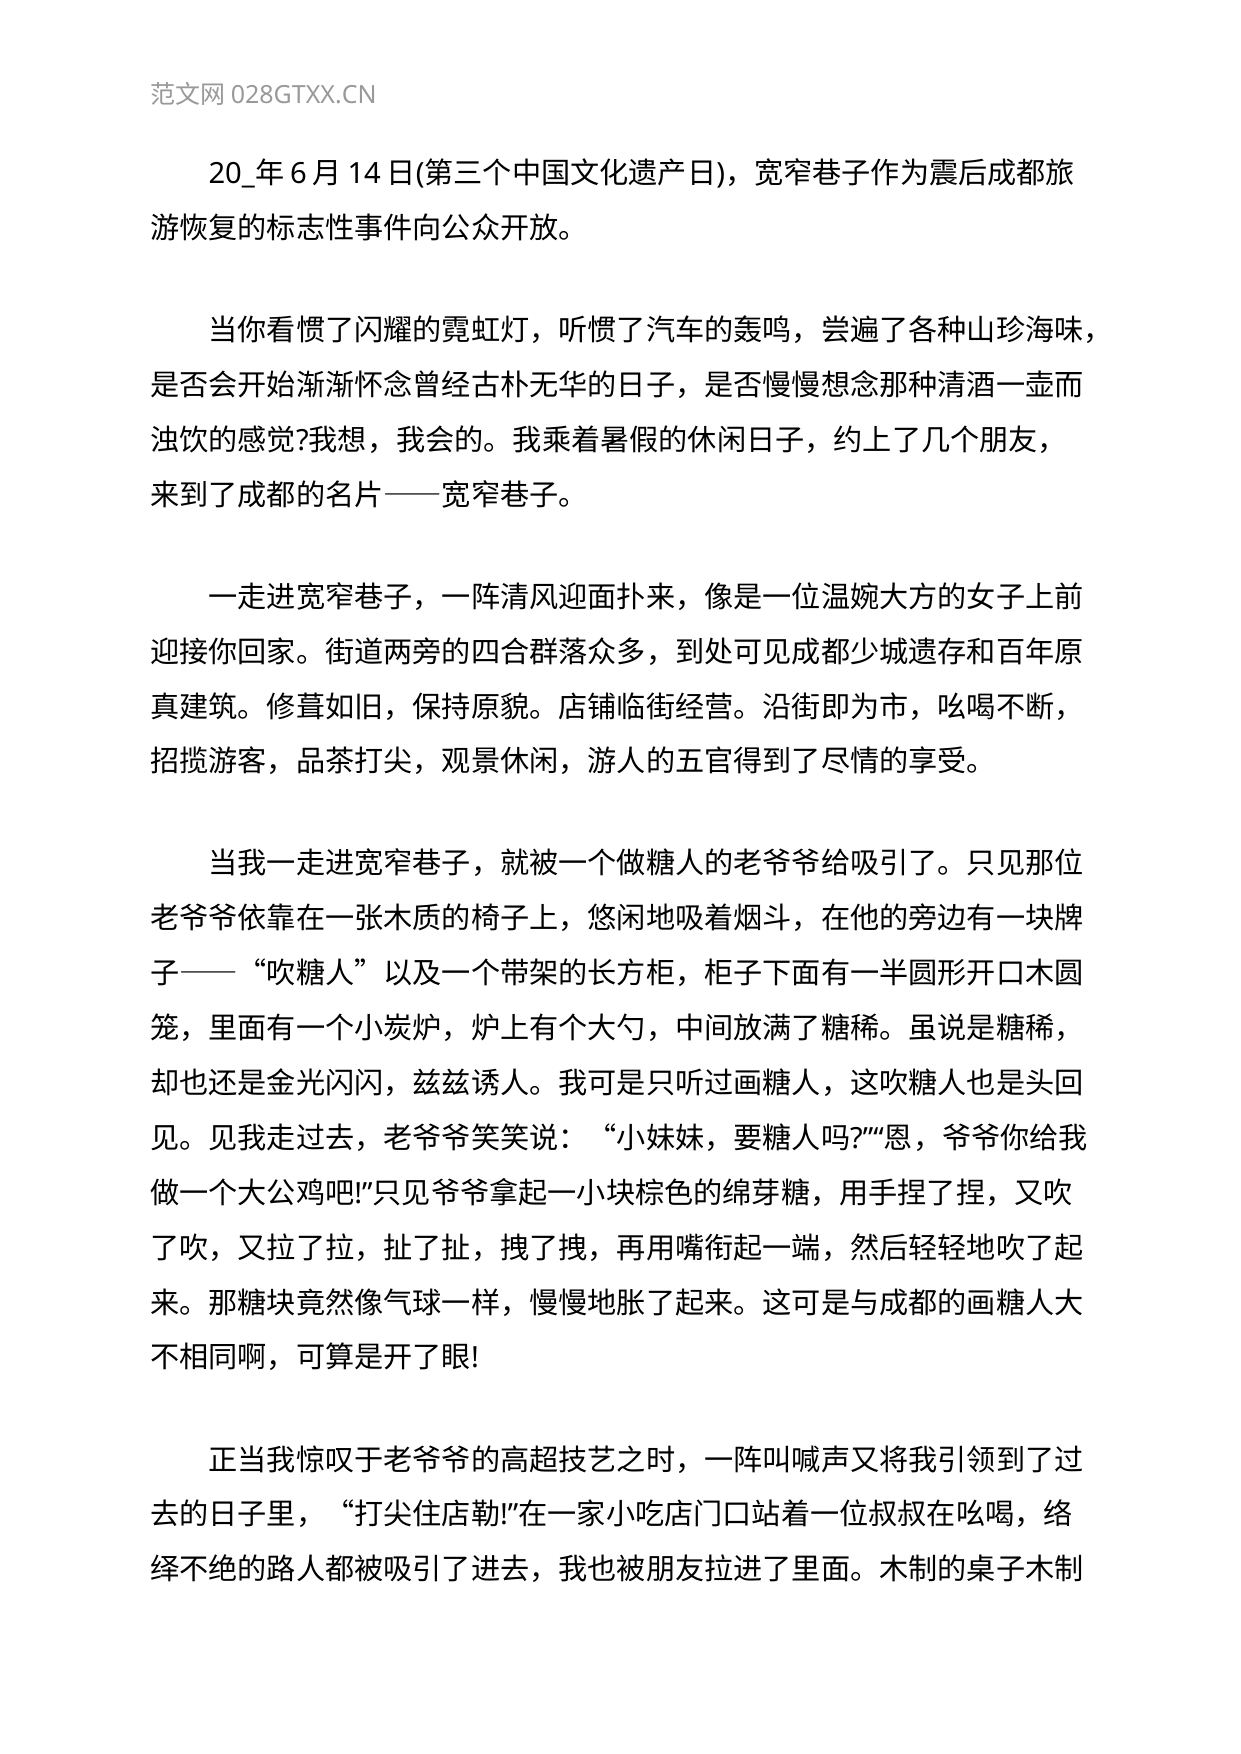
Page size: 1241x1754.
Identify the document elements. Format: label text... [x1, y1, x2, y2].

text 一走进宽窄巷子，一阵清风迎面扑来，像是一位温婉大方的女子上前迎接你回家。街道两旁的四合群落众多，到处可见成都少城遗存和百年原真建筑。修葺如旧，保持原貌。店铺临街经营。沿街即为市，吆喝不断，招揽游客，品茶打尖，观景休闲，游人的五官得到了尽情的享受。 [150, 573, 1090, 780]
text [150, 1436, 1090, 1588]
text 当你看惯了闪耀的霓虹灯，听惯了汽车的轰鸣，尝遍了各种山珍海味，是否会开始渐渐怀念曾经古朴无华的日子，是否慢慢想念那种清酒一壶而浊饮的感觉?我想，我会的。我乘着暑假的休闲日子，约上了几个朋友，来到了成都的名片——宽窄巷子。 [150, 307, 1090, 514]
text 20_年6月14日(第三个中国文化遗产日)，宽窄巷子作为震后成都旅游恢复的标志性事件向公众开放。 [150, 150, 1090, 247]
text 当我一走进宽窄巷子，就被一个做糖人的老爷爷给吸引了。只见那位老爷爷依靠在一张木质的椅子上，悠闲地吸着烟斗，在他的旁边有一块牌子——“吹糖人”以及一个带架的长方柜，柜子下面有一半圆形开口木圆笼，里面有一个小炭炉，炉上有个大勺，中间放满了糖稀。虽说是糖稀，却也还是金光闪闪，兹兹诱人。我可是只听过画糖人，这吹糖人也是头回见。见我走过去，老爷爷笑笑说：“小妹妹，要糖人吗?”“恩，爷爷你给我做一个大公鸡吧!”只见爷爷拿起一小块棕色的绵芽糖，用手捏了捏，又吹了吹，又拉了拉，扯了扯，拽了拽，再用嘴衔起一端，然后轻轻地吹了起来。那糖块竟然像气球一样，慢慢地胀了起来。这可是与成都的画糖人大不相同啊，可算是开了眼! [150, 840, 1090, 1376]
